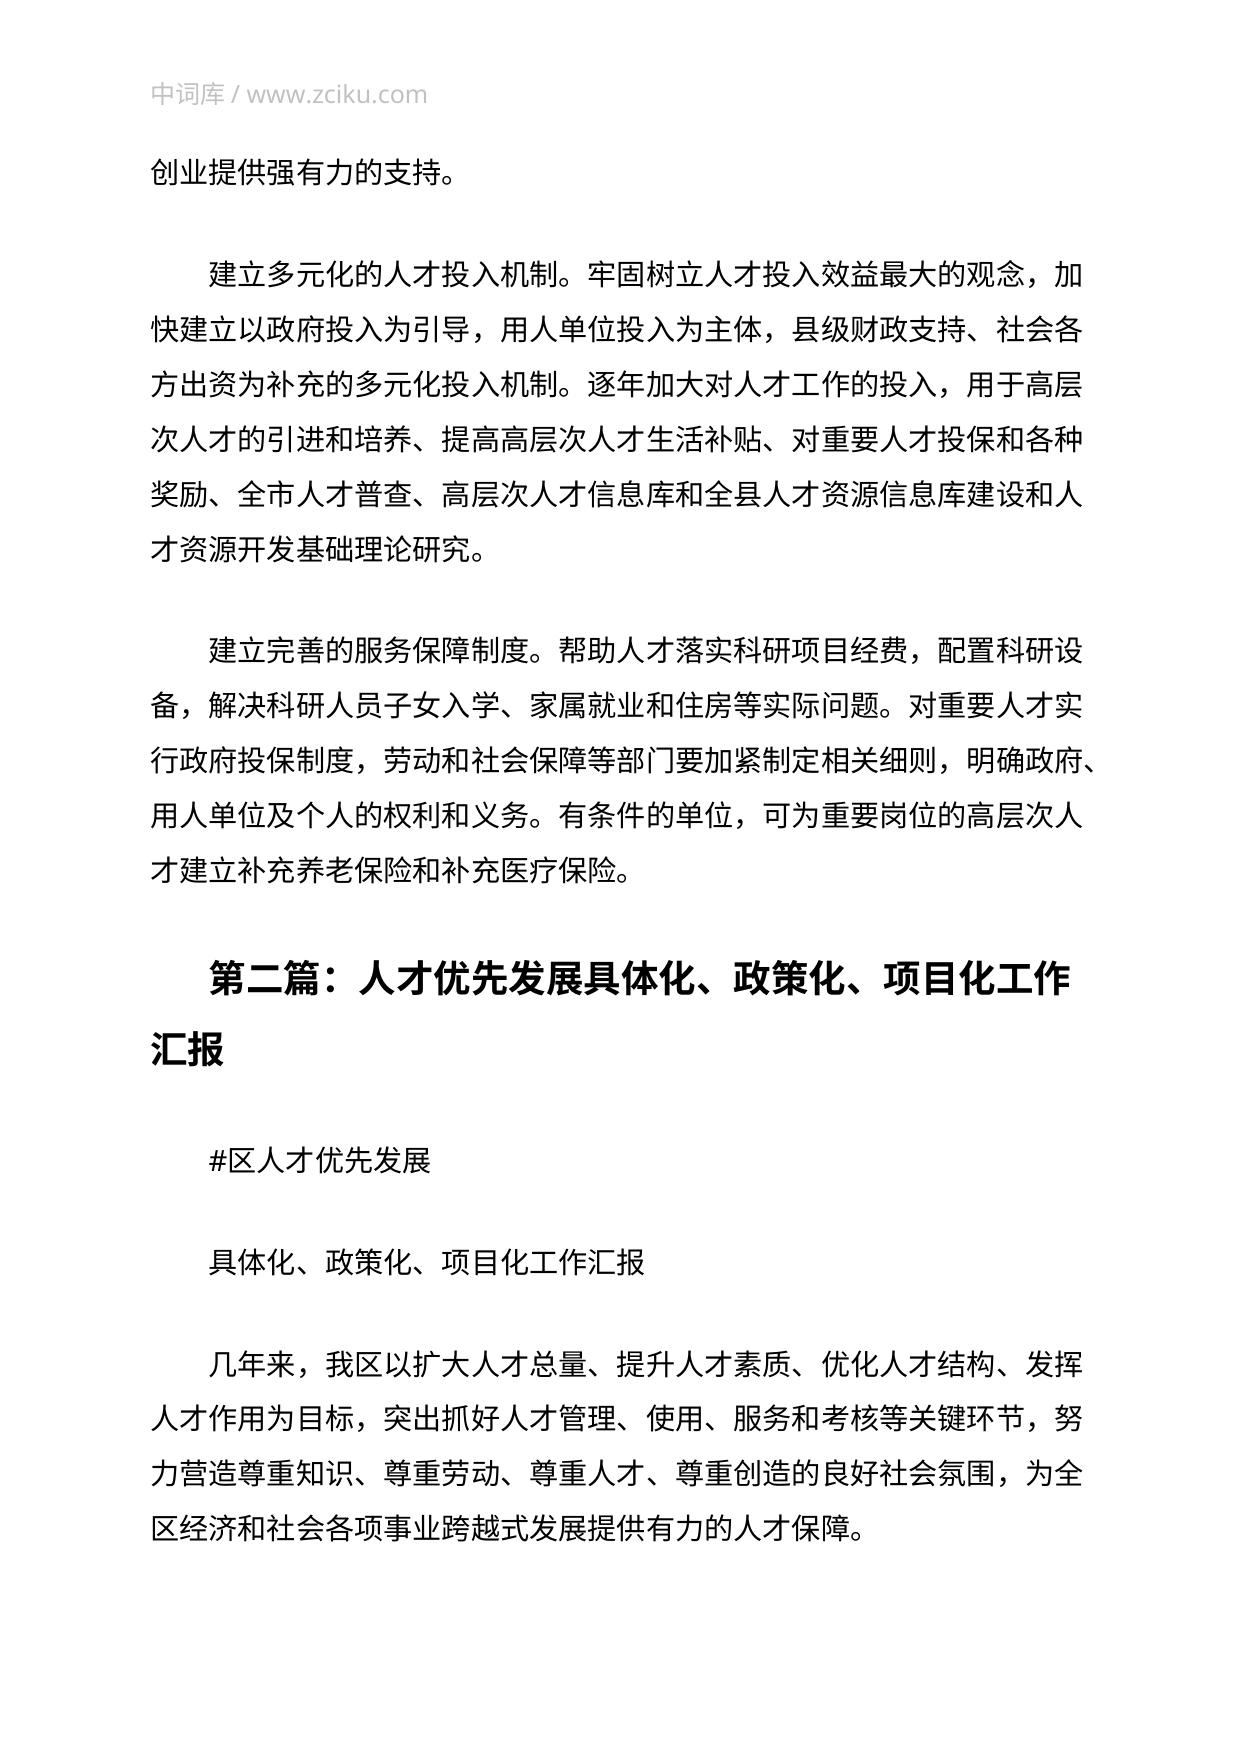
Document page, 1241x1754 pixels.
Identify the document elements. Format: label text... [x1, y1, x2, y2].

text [150, 150, 1090, 192]
text 几年来，我区以扩大人才总量、提升人才素质、优化人才结构、发挥人才作用为目标，突出抓好人才管理、使用、服务和考核等关键环节，努力营造尊重知识、尊重劳动、尊重人才、尊重创造的良好社会氛围，为全区经济和社会各项事业跨越式发展提供有力的人才保障。 [150, 1341, 1090, 1548]
text 第二篇：人才优先发展具体化、政策化、项目化工作汇报 [150, 949, 1090, 1074]
text 建立完善的服务保障制度。帮助人才落实科研项目经费，配置科研设备，解决科研人员子女入学、家属就业和住房等实际问题。对重要人才实行政府投保制度，劳动和社会保障等部门要加紧制定相关细则，明确政府、用人单位及个人的权利和义务。有条件的单位，可为重要岗位的高层次人才建立补充养老保险和补充医疗保险。 [150, 628, 1090, 890]
text 具体化、政策化、项目化工作汇报 [150, 1239, 1090, 1282]
text #区人才优先发展 [150, 1137, 1090, 1180]
text 建立多元化的人才投入机制。牢固树立人才投入效益最大的观念，加快建立以政府投入为引导，用人单位投入为主体，县级财政支持、社会各方出资为补充的多元化投入机制。逐年加大对人才工作的投入，用于高层次人才的引进和培养、提高高层次人才生活补贴、对重要人才投保和各种奖励、全市人才普查、高层次人才信息库和全县人才资源信息库建设和人才资源开发基础理论研究。 [150, 252, 1090, 568]
